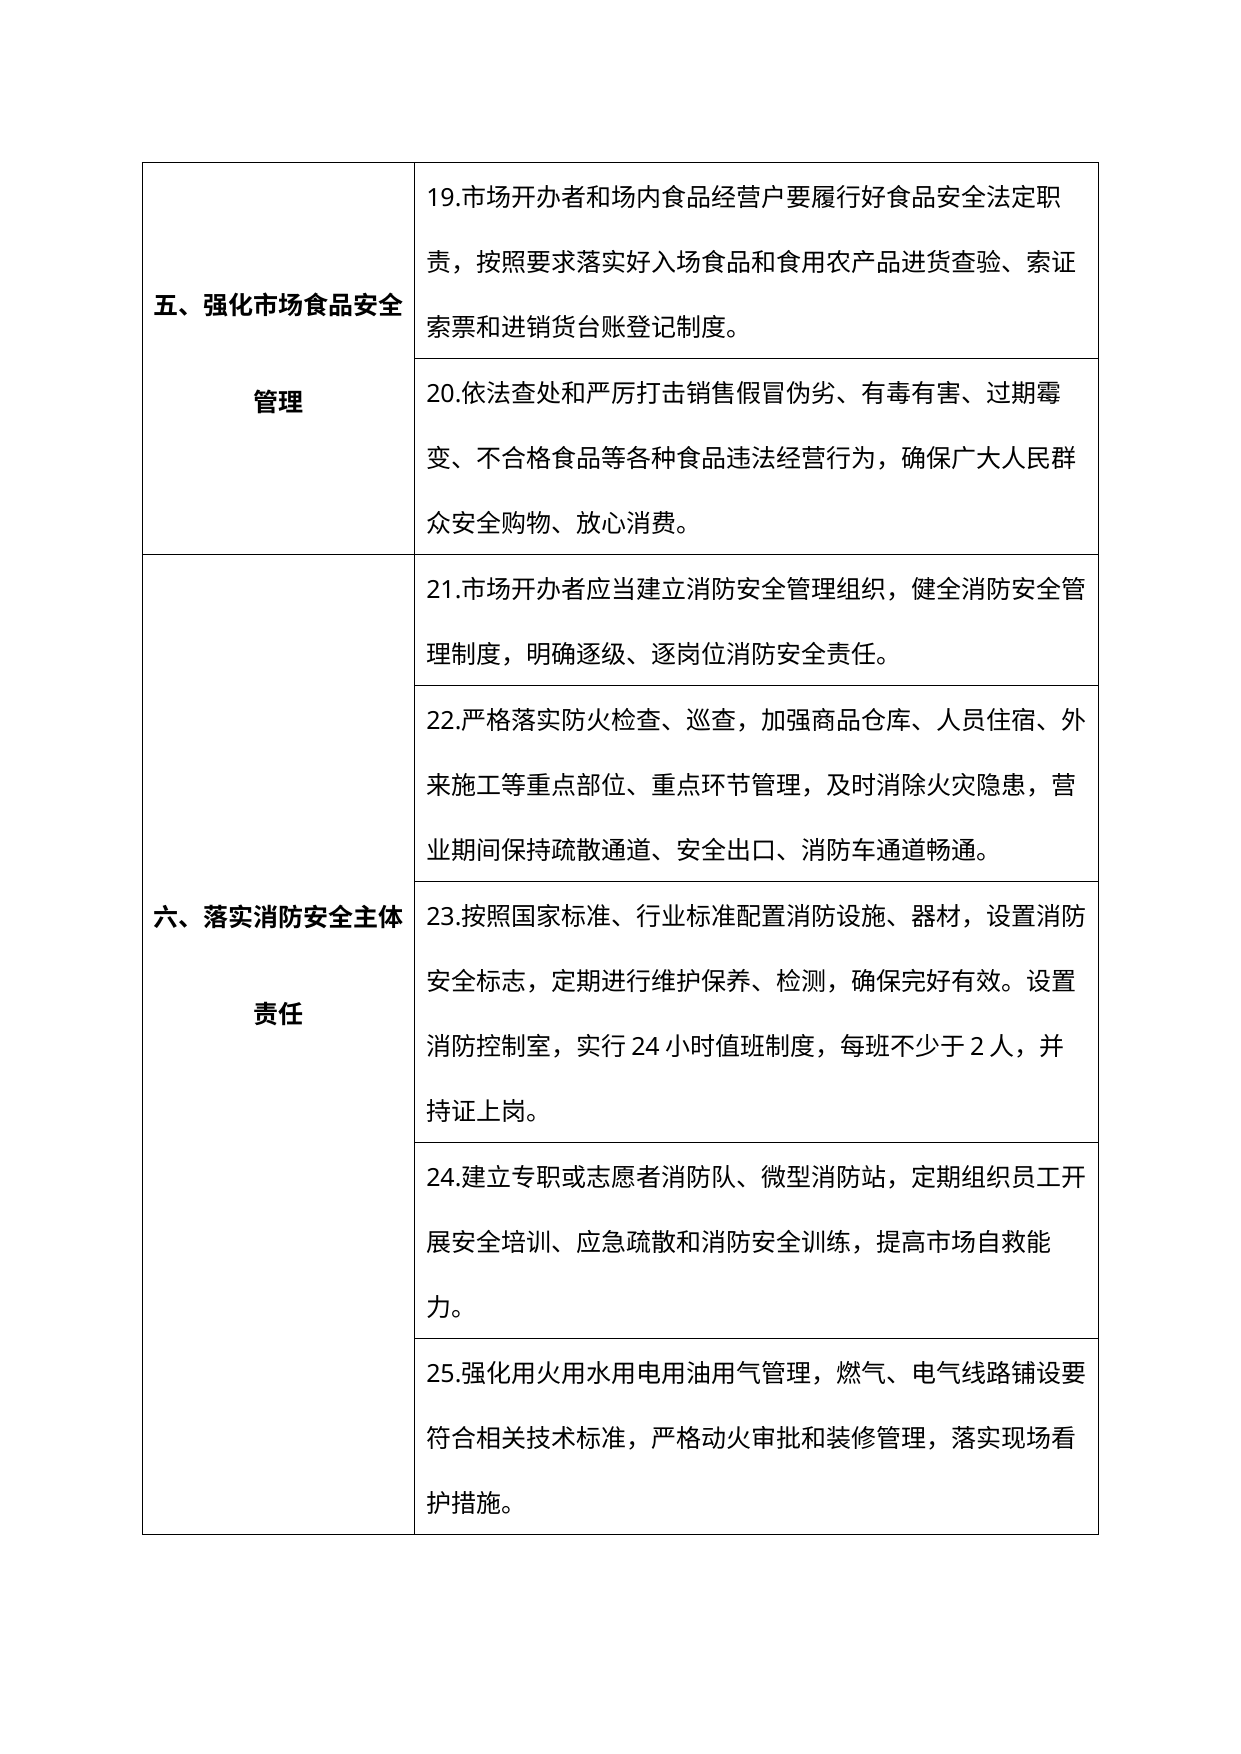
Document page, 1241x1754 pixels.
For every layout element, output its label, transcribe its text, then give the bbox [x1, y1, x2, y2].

table_cell 20.依法查处和严厉打击销售假冒伪劣、有毒有害、过期霉变、不合格食品等各种食品违法经营行为，确保广大人民群众安全购物、放心消费。 [415, 359, 1098, 554]
table_cell 23.按照国家标准、行业标准配置消防设施、器材，设置消防安全标志，定期进行维护保养、检测，确保完好有效。设置消防控制室，实行24小时值班制度，每班不少于2人，并持证上岗。 [415, 882, 1098, 1142]
table_cell 22.严格落实防火检查、巡查，加强商品仓库、人员住宿、外来施工等重点部位、重点环节管理，及时消除火灾隐患，营业期间保持疏散通道、安全出口、消防车通道畅通。 [415, 686, 1098, 881]
table_cell 24.建立专职或志愿者消防队、微型消防站，定期组织员工开展安全培训、应急疏散和消防安全训练，提高市场自救能力。 [415, 1143, 1098, 1338]
table_cell 21.市场开办者应当建立消防安全管理组织，健全消防安全管理制度，明确逐级、逐岗位消防安全责任。 [415, 555, 1098, 685]
table_cell 六、落实消防安全主体责任 [143, 555, 414, 1534]
table_cell 五、强化市场食品安全管理 [143, 163, 414, 554]
table_cell 25.强化用火用水用电用油用气管理，燃气、电气线路铺设要符合相关技术标准，严格动火审批和装修管理，落实现场看护措施。 [415, 1339, 1098, 1534]
table_cell 19.市场开办者和场内食品经营户要履行好食品安全法定职责，按照要求落实好入场食品和食用农产品进货查验、索证索票和进销货台账登记制度。 [415, 163, 1098, 358]
